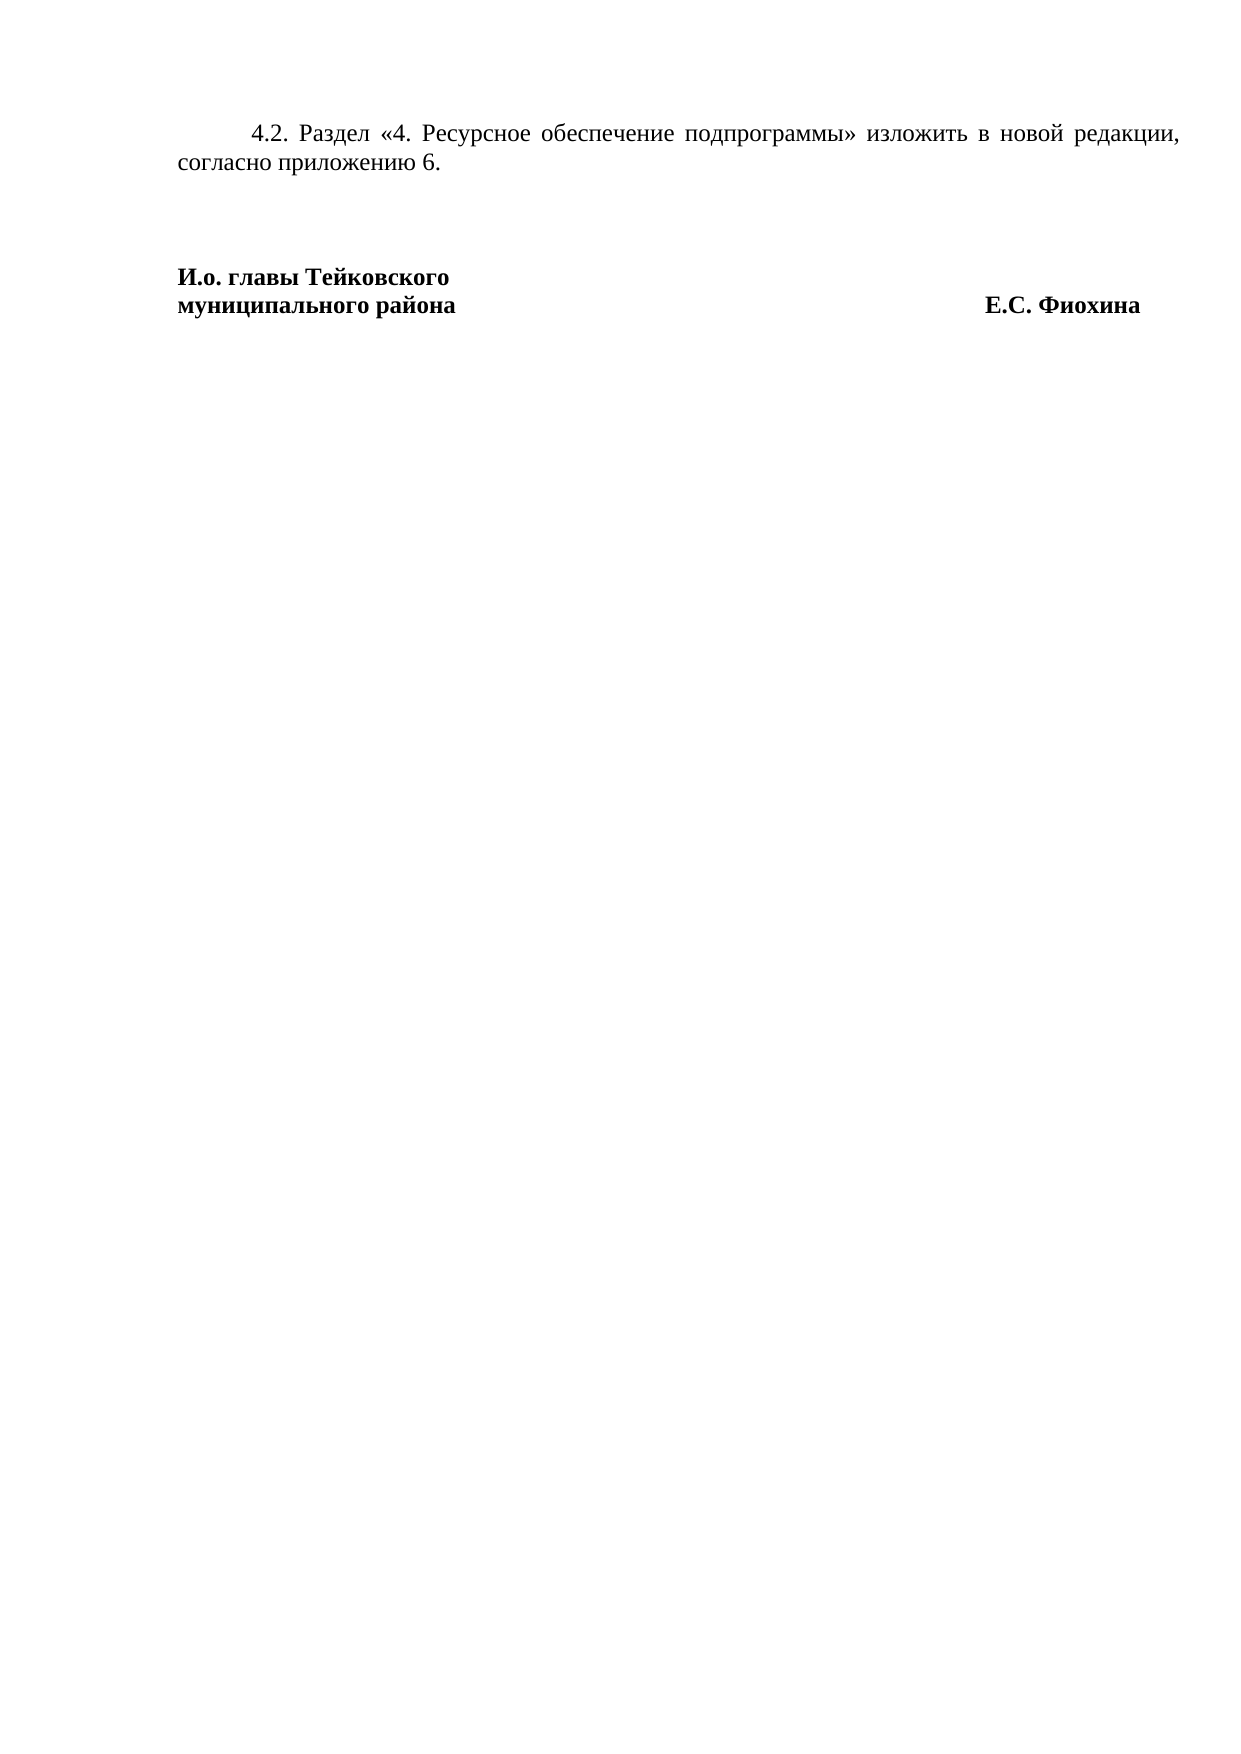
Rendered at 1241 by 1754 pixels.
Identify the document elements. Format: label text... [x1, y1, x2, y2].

text И.о. главы Тейковского [177, 262, 1181, 291]
text 4.2. Раздел «4. Ресурсное обеспечение подпрограммы» изложить в новой редакции, согласно приложению 6. [177, 118, 1181, 176]
text муниципального района Е.С. Фиохина [177, 291, 1181, 319]
